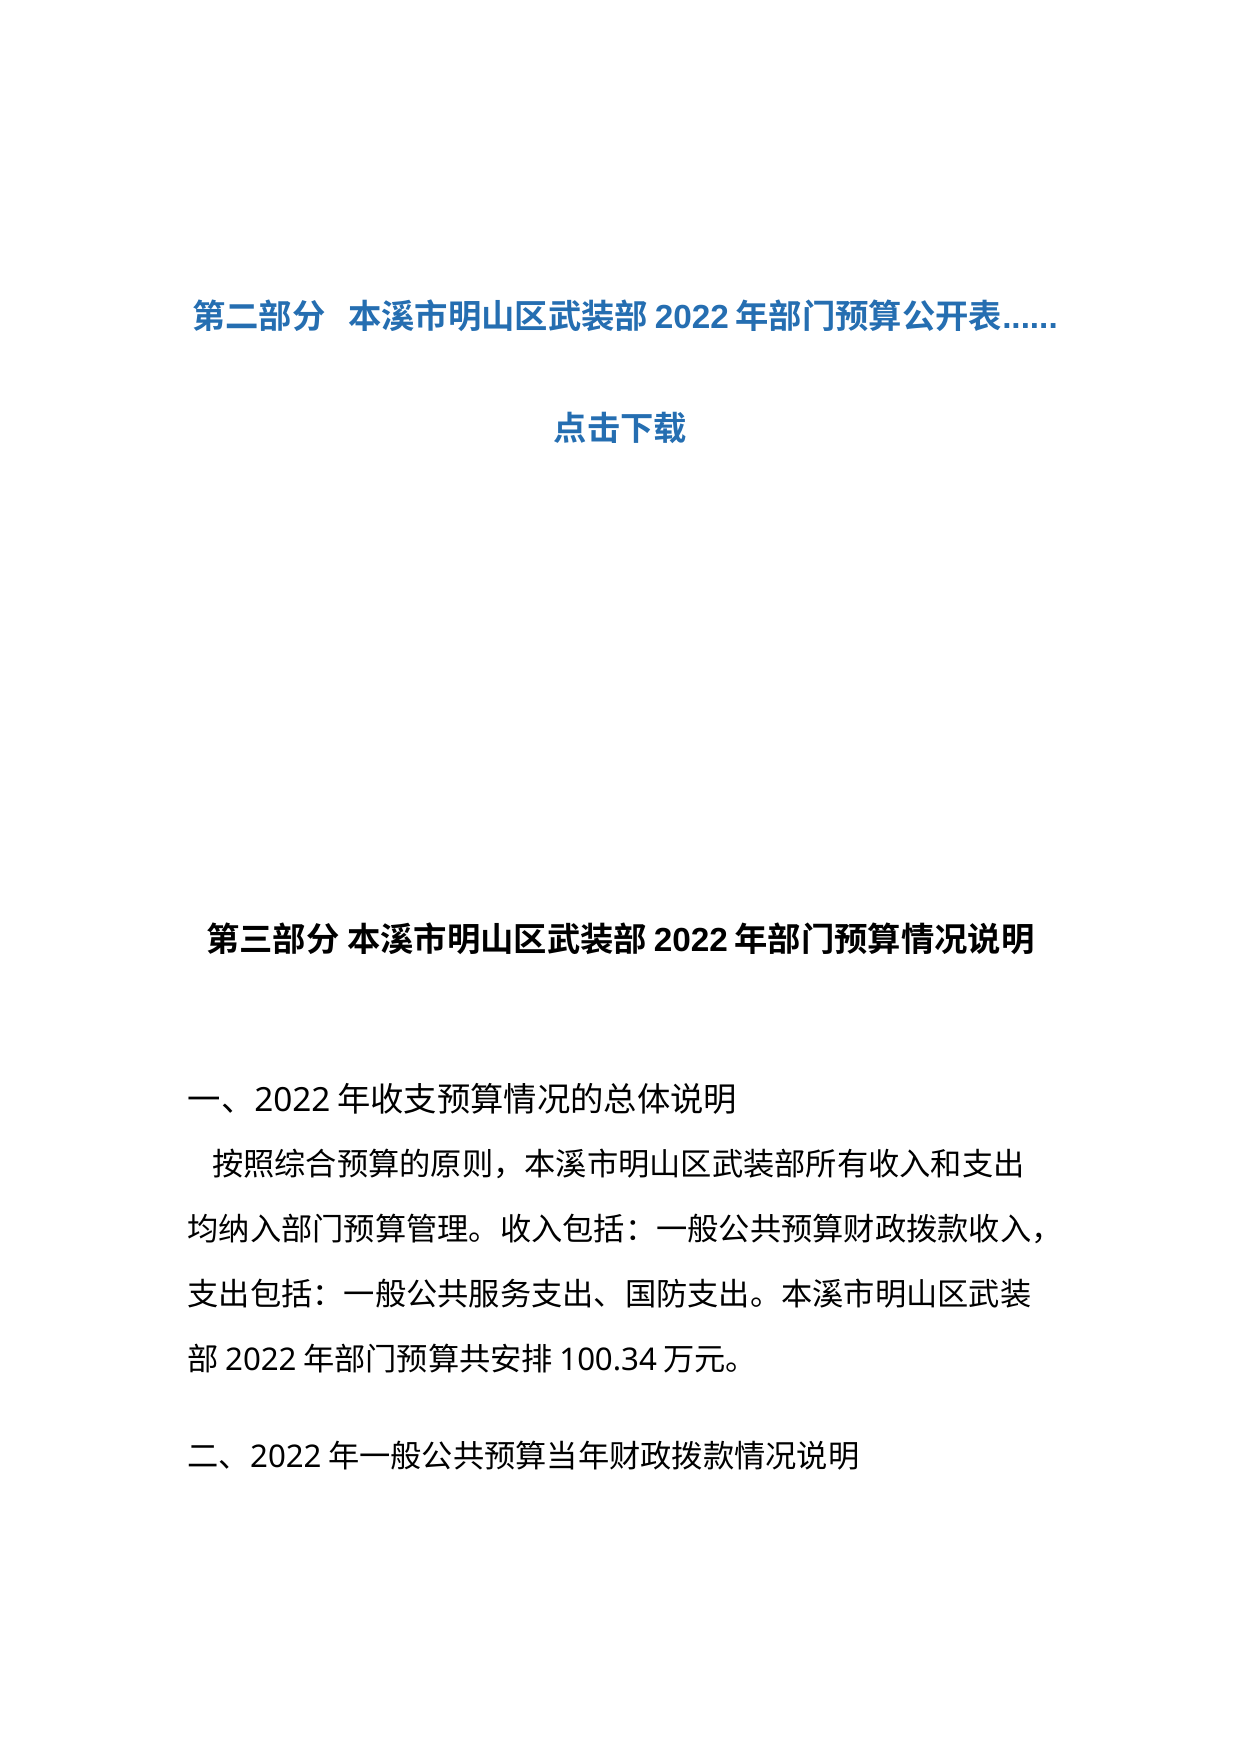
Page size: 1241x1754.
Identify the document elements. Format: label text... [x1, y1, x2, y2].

text 按照综合预算的原则，本溪市明山区武装部所有收入和支出均纳入部门预算管理。收入包括：一般公共预算财政拨款收入，支出包括：一般公共服务支出、国防支出。本溪市明山区武装部2022年部门预算共安排100.34万元。 [187, 1129, 1053, 1389]
subtitle 第三部分 本溪市明山区武装部2022年部门预算情况说明 [187, 905, 1053, 970]
text 二、2022年一般公共预算当年财政拨款情况说明 [187, 1422, 1053, 1487]
subtitle 第二部分 本溪市明山区武装部2022年部门预算公开表......点击下载 [187, 282, 1053, 458]
text 一、2022年收支预算情况的总体说明 [187, 1064, 1053, 1129]
